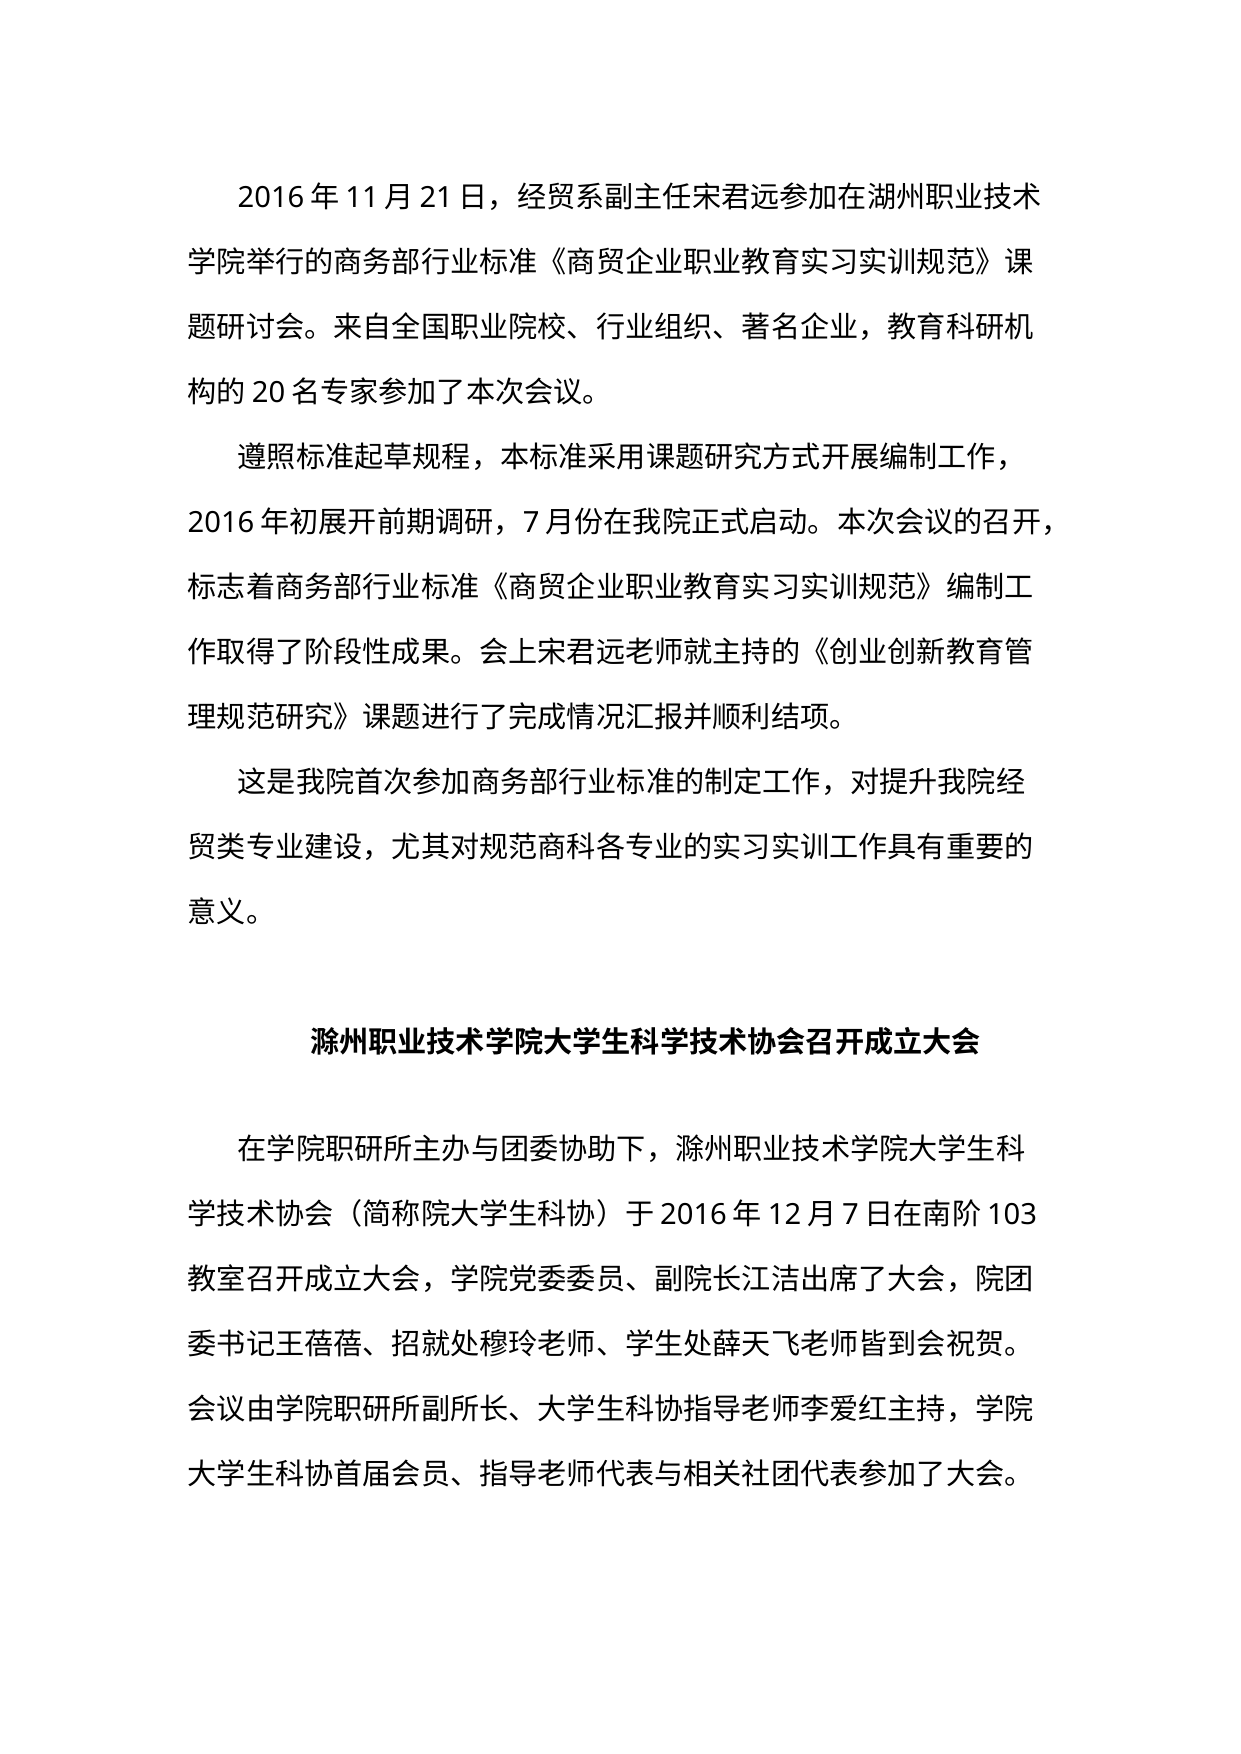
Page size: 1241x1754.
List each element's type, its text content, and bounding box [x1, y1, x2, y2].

text 在学院职研所主办与团委协助下，滁州职业技术学院大学生科学技术协会（简称院大学生科协）于2016年12月7日在南阶103教室召开成立大会，学院党委委员、副院长江洁出席了大会，院团委书记王蓓蓓、招就处穆玲老师、学生处薛天飞老师皆到会祝贺。会议由学院职研所副所长、大学生科协指导老师李爱红主持，学院大学生科协首届会员、指导老师代表与相关社团代表参加了大会。 [187, 1114, 1053, 1504]
text 遵照标准起草规程，本标准采用课题研究方式开展编制工作，2016年初展开前期调研，7月份在我院正式启动。本次会议的召开，标志着商务部行业标准《商贸企业职业教育实习实训规范》编制工作取得了阶段性成果。会上宋君远老师就主持的《创业创新教育管理规范研究》课题进行了完成情况汇报并顺利结项。 [187, 422, 1053, 747]
text 滁州职业技术学院大学生科学技术协会召开成立大会 [187, 1007, 1053, 1072]
text 这是我院首次参加商务部行业标准的制定工作，对提升我院经贸类专业建设，尤其对规范商科各专业的实习实训工作具有重要的意义。 [187, 747, 1053, 942]
text 2016年11月21日，经贸系副主任宋君远参加在湖州职业技术学院举行的商务部行业标准《商贸企业职业教育实习实训规范》课题研讨会。来自全国职业院校、行业组织、著名企业，教育科研机构的20名专家参加了本次会议。 [187, 162, 1053, 422]
